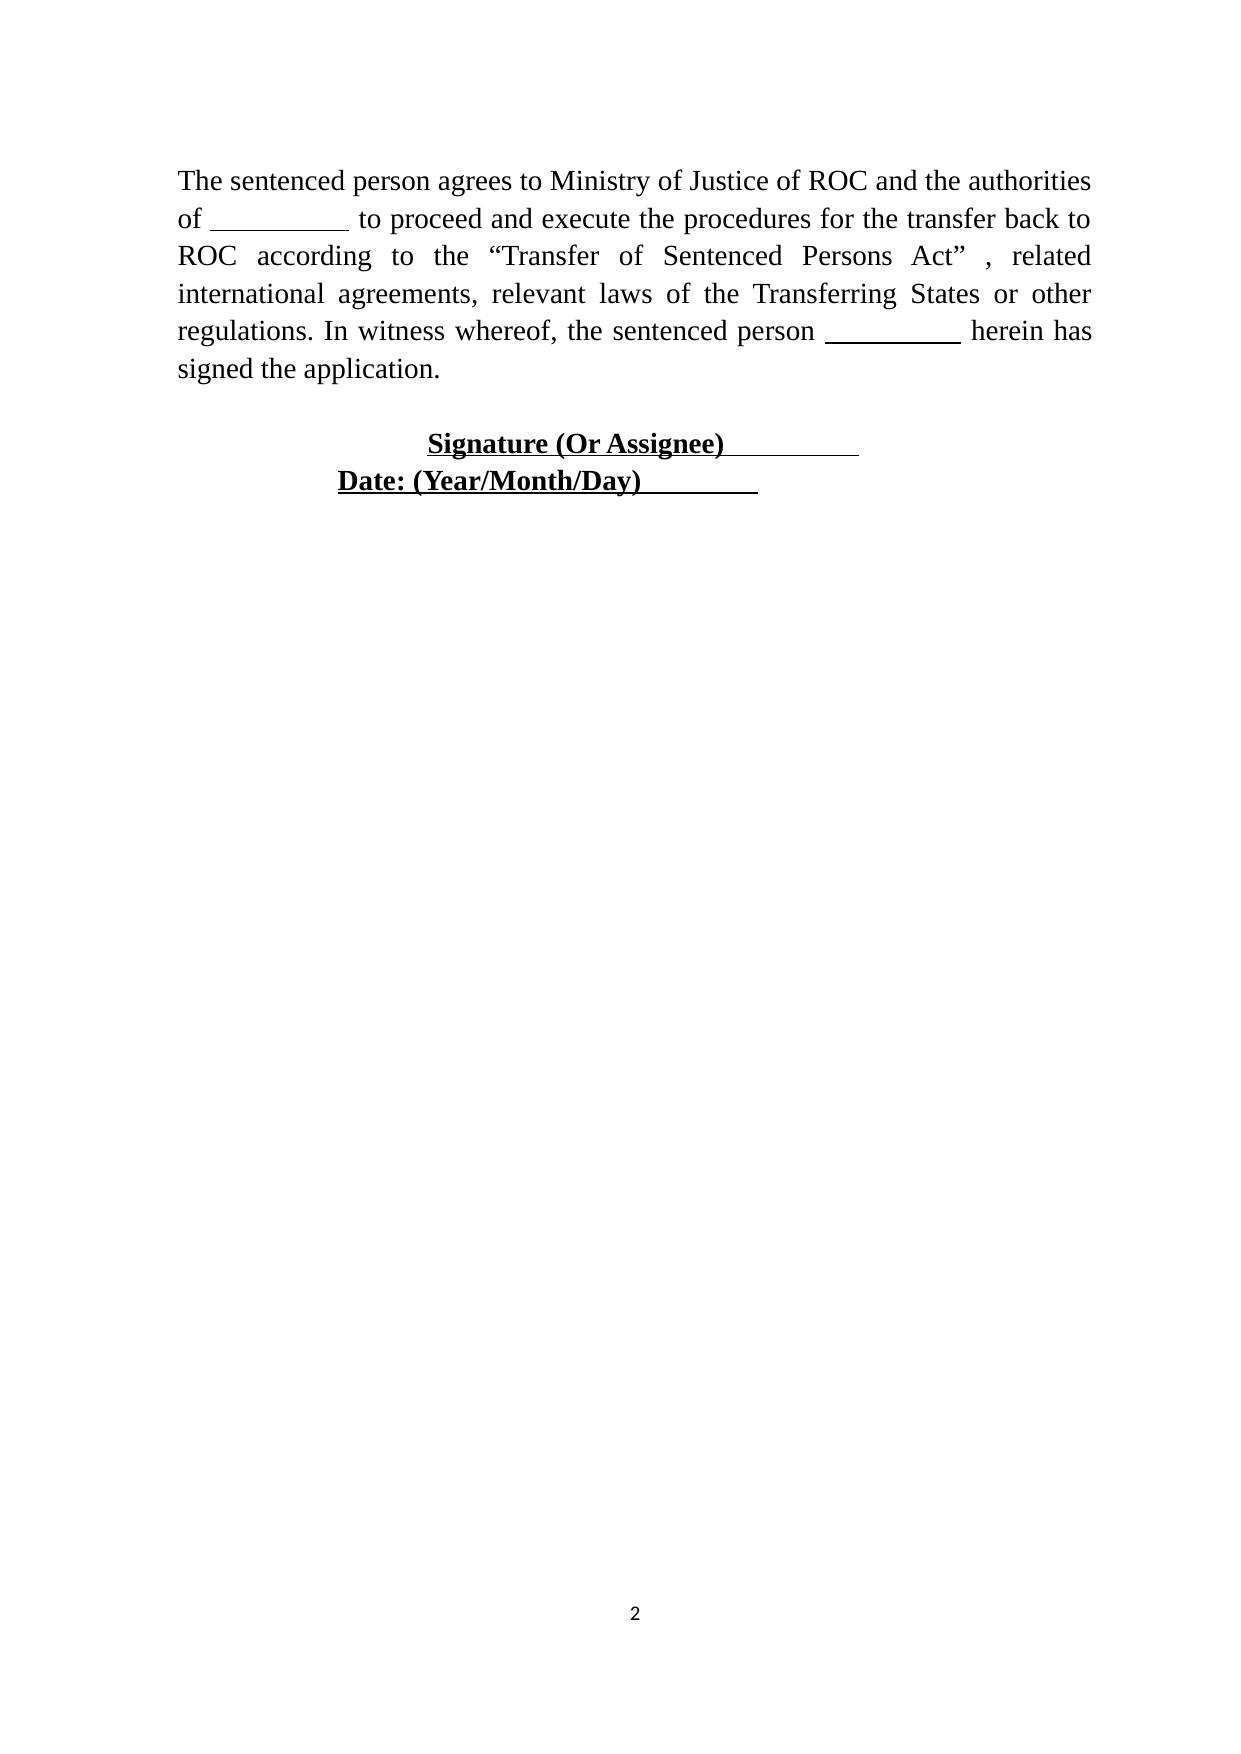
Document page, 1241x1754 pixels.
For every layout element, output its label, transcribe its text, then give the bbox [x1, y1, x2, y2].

text The sentenced person agrees to Ministry of Justice of ROC and the authorities of to proceed and execute the procedures for the transfer back to ROC according to the “Transfer of Sentenced Persons Act” , related international agreements, relevant laws of the Transferring States or other regulations. In witness whereof, the sentenced person herein has signed the application. [177, 161, 1092, 386]
text Signature (Or Assignee) [327, 424, 976, 461]
text Date: (Year/Month/Day) [177, 461, 1092, 499]
